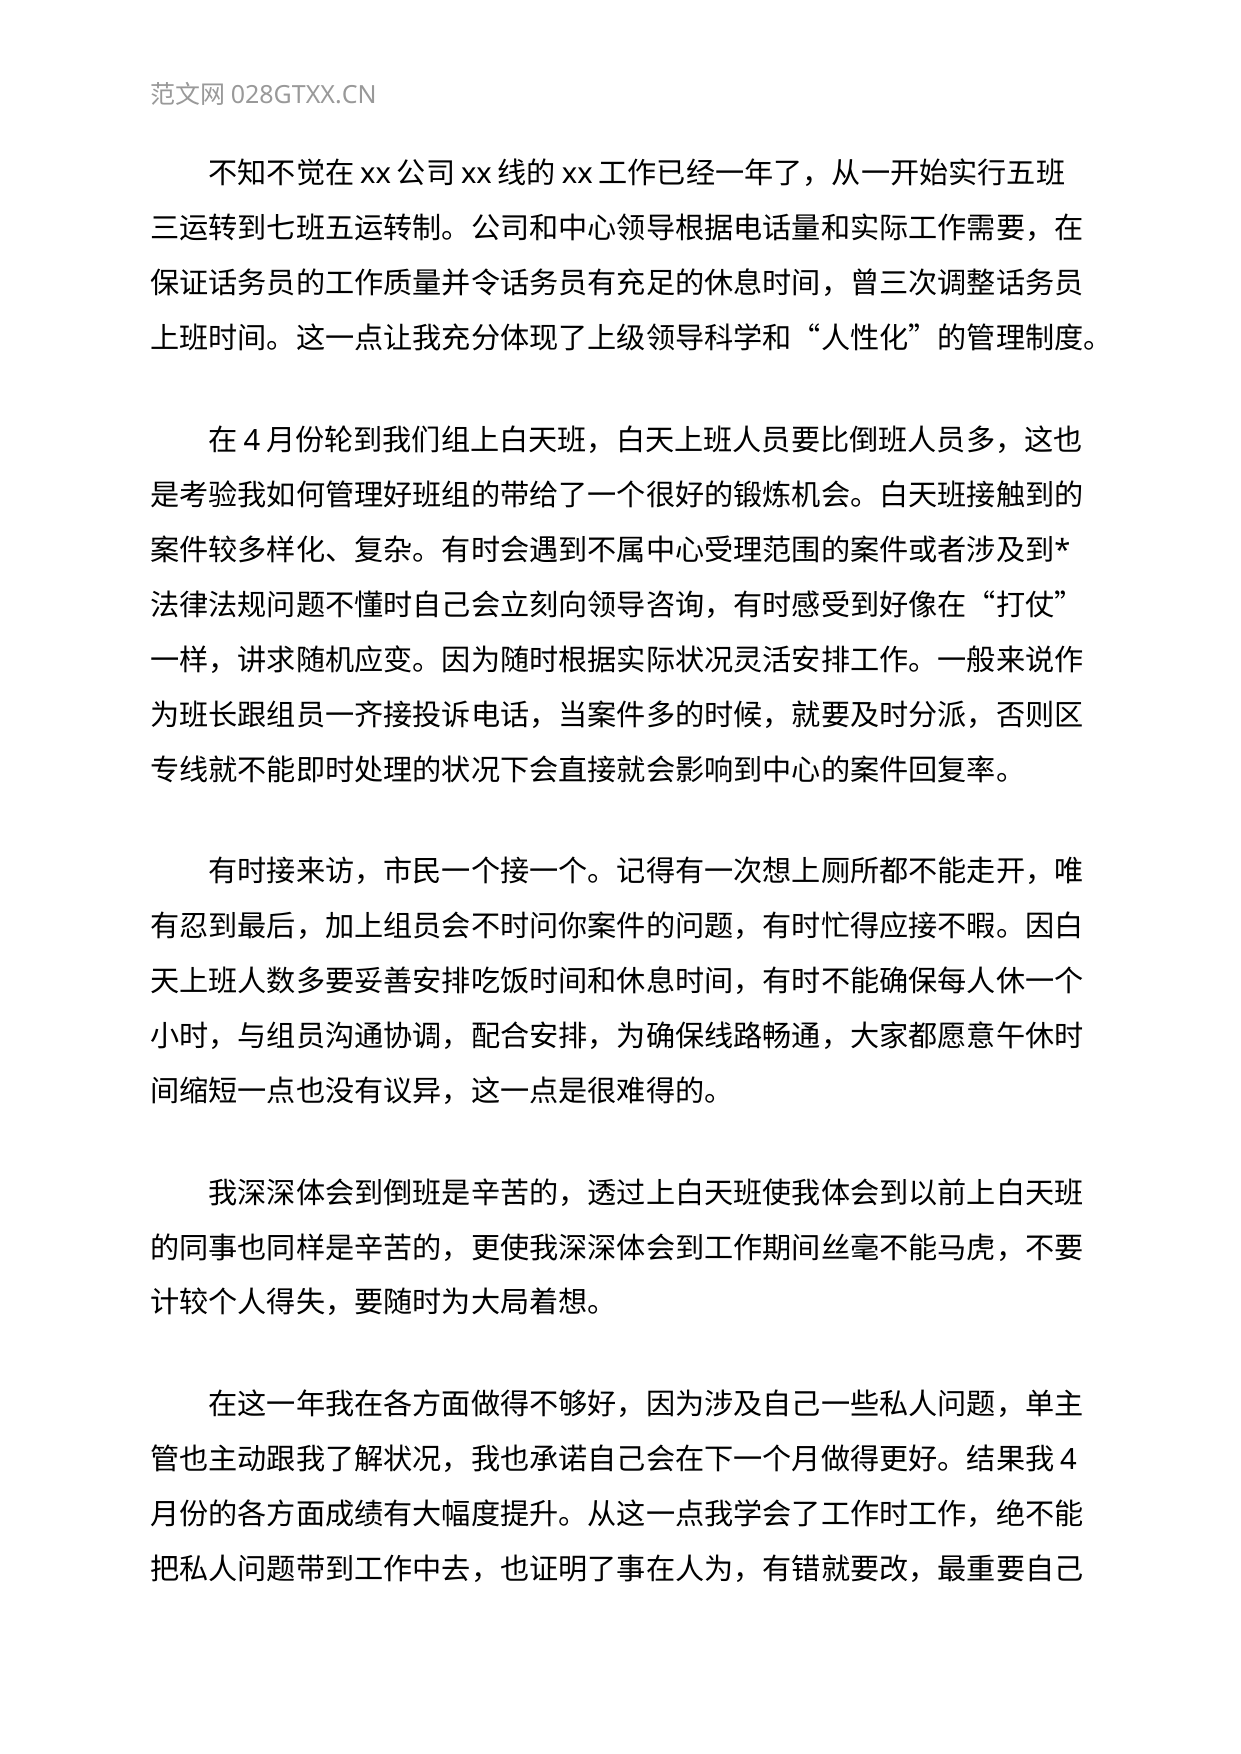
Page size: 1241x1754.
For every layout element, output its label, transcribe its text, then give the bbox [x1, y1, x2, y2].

text 我深深体会到倒班是辛苦的，透过上白天班使我体会到以前上白天班的同事也同样是辛苦的，更使我深深体会到工作期间丝毫不能马虎，不要计较个人得失，要随时为大局着想。 [150, 1169, 1090, 1321]
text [150, 1381, 1090, 1588]
text 不知不觉在xx公司xx线的xx工作已经一年了，从一开始实行五班三运转到七班五运转制。公司和中心领导根据电话量和实际工作需要，在保证话务员的工作质量并令话务员有充足的休息时间，曾三次调整话务员上班时间。这一点让我充分体现了上级领导科学和“人性化”的管理制度。 [150, 150, 1090, 357]
text 有时接来访，市民一个接一个。记得有一次想上厕所都不能走开，唯有忍到最后，加上组员会不时问你案件的问题，有时忙得应接不暇。因白天上班人数多要妥善安排吃饭时间和休息时间，有时不能确保每人休一个小时，与组员沟通协调，配合安排，为确保线路畅通，大家都愿意午休时间缩短一点也没有议异，这一点是很难得的。 [150, 848, 1090, 1110]
text 在4月份轮到我们组上白天班，白天上班人员要比倒班人员多，这也是考验我如何管理好班组的带给了一个很好的锻炼机会。白天班接触到的案件较多样化、复杂。有时会遇到不属中心受理范围的案件或者涉及到*法律法规问题不懂时自己会立刻向领导咨询，有时感受到好像在“打仗”一样，讲求随机应变。因为随时根据实际状况灵活安排工作。一般来说作为班长跟组员一齐接投诉电话，当案件多的时候，就要及时分派，否则区专线就不能即时处理的状况下会直接就会影响到中心的案件回复率。 [150, 417, 1090, 788]
